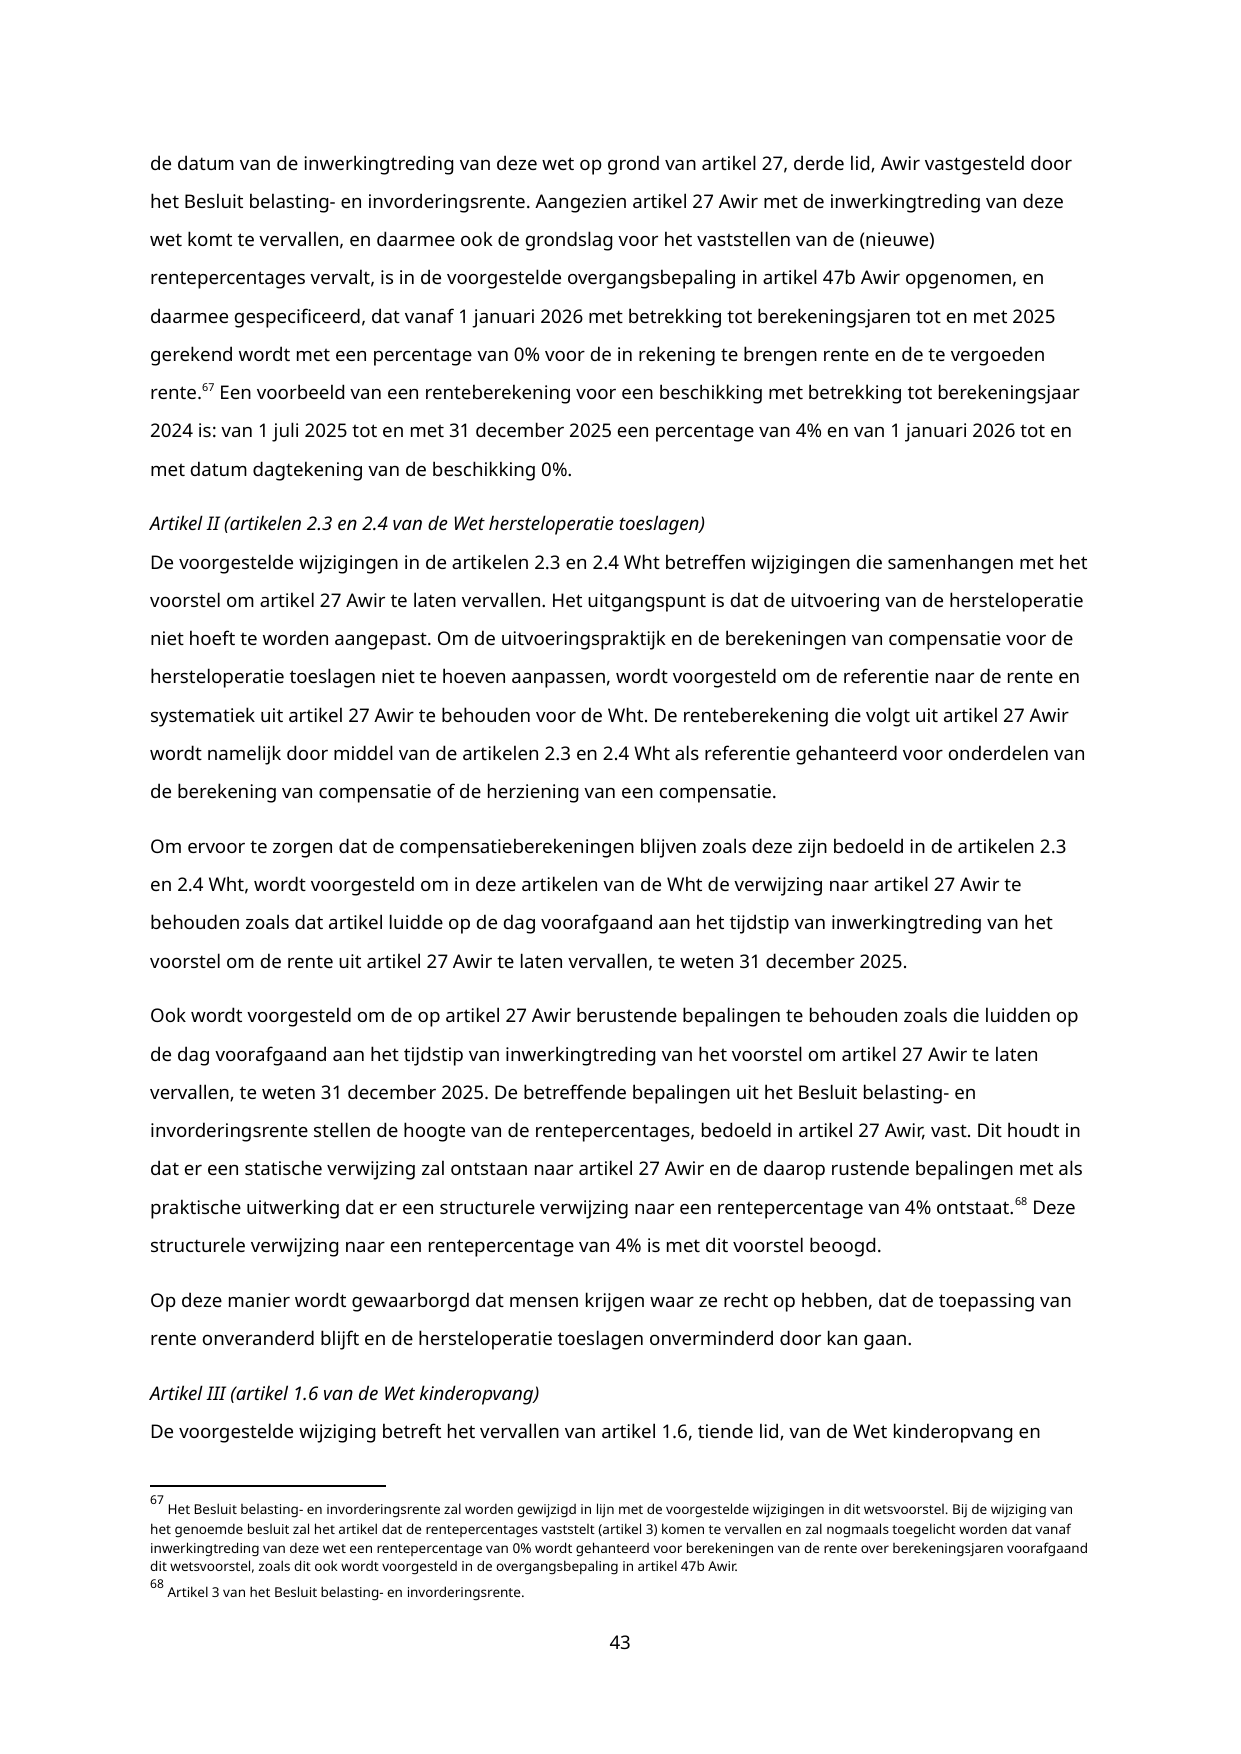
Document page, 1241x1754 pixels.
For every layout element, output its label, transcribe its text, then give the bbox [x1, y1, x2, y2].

text Ook wordt voorgesteld om de op artikel 27 Awir berustende bepalingen te behouden zoals die luidden op de dag voorafgaand aan het tijdstip van inwerkingtreding van het voorstel om artikel 27 Awir te laten vervallen, te weten 31 december 2025. De betreffende bepalingen uit het Besluit belasting- en invorderingsrente stellen de hoogte van de rentepercentages, bedoeld in artikel 27 Awir, vast. Dit houdt in dat er een statische verwijzing zal ontstaan naar artikel 27 Awir en de daarop rustende bepalingen met als praktische uitwerking dat er een structurele verwijzing naar een rentepercentage van 4% ontstaat. Deze structurele verwijzing naar een rentepercentage van 4% is met dit voorstel beoogd. [150, 1003, 1090, 1258]
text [150, 1380, 1090, 1444]
text Om ervoor te zorgen dat de compensatieberekeningen blijven zoals deze zijn bedoeld in de artikelen 2.3 en 2.4 Wht, wordt voorgesteld om in deze artikelen van de Wht de verwijzing naar artikel 27 Awir te behouden zoals dat artikel luidde op de dag voorafgaand aan het tijdstip van inwerkingtreding van het voorstel om de rente uit artikel 27 Awir te laten vervallen, te weten 31 december 2025. [150, 833, 1090, 973]
text Op deze manier wordt gewaarborgd dat mensen krijgen waar ze recht op hebben, dat de toepassing van rente onveranderd blijft en de hersteloperatie toeslagen onverminderd door kan gaan. [150, 1287, 1090, 1351]
text Artikel II (artikelen 2.3 en 2.4 van de Wet hersteloperatie toeslagen) De voorgestelde wijzigingen in de artikelen 2.3 en 2.4 Wht betreffen wijzigingen die samenhangen met het voorstel om artikel 27 Awir te laten vervallen. Het uitgangspunt is dat de uitvoering van de hersteloperatie niet hoeft te worden aangepast. Om de uitvoeringspraktijk en de berekeningen van compensatie voor de hersteloperatie toeslagen niet te hoeven aanpassen, wordt voorgesteld om de referentie naar de rente en systematiek uit artikel 27 Awir te behouden voor de Wht. De renteberekening die volgt uit artikel 27 Awir wordt namelijk door middel van de artikelen 2.3 en 2.4 Wht als referentie gehanteerd voor onderdelen van de berekening van compensatie of de herziening van een compensatie. [150, 511, 1090, 804]
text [150, 150, 1090, 481]
